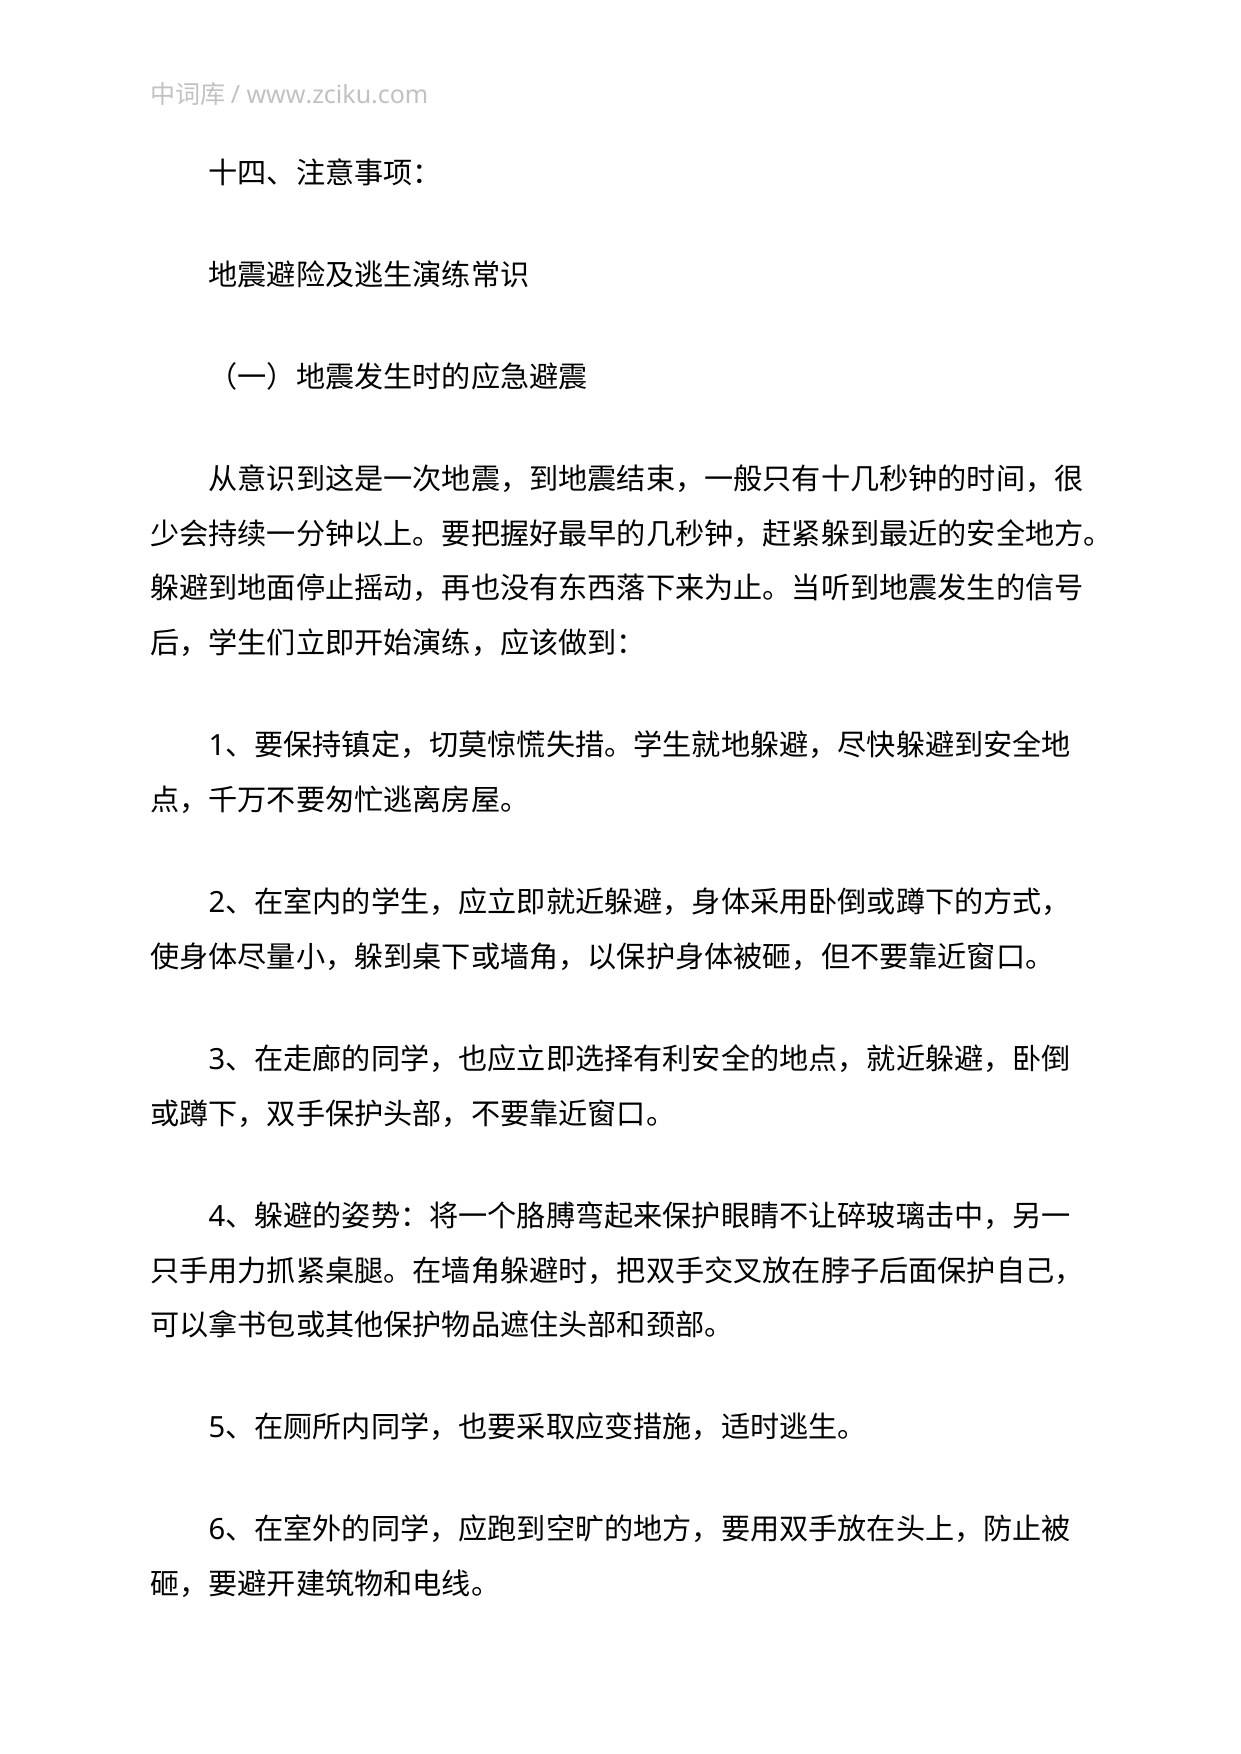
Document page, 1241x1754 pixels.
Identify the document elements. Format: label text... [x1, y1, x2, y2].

text 十四、注意事项： [150, 150, 1090, 192]
text 3、在走廊的同学，也应立即选择有利安全的地点，就近躲避，卧倒或蹲下，双手保护头部，不要靠近窗口。 [150, 1035, 1090, 1133]
text 6、在室外的同学，应跑到空旷的地方，要用双手放在头上，防止被砸，要避开建筑物和电线。 [150, 1506, 1090, 1603]
text 4、躲避的姿势：将一个胳膊弯起来保护眼睛不让碎玻璃击中，另一只手用力抓紧桌腿。在墙角躲避时，把双手交叉放在脖子后面保护自己，可以拿书包或其他保护物品遮住头部和颈部。 [150, 1192, 1090, 1344]
text 地震避险及逃生演练常识 [150, 252, 1090, 294]
text （一）地震发生时的应急避震 [150, 353, 1090, 396]
text 从意识到这是一次地震，到地震结束，一般只有十几秒钟的时间，很少会持续一分钟以上。要把握好最早的几秒钟，赶紧躲到最近的安全地方。躲避到地面停止摇动，再也没有东西落下来为止。当听到地震发生的信号后，学生们立即开始演练，应该做到： [150, 455, 1090, 662]
text 1、要保持镇定，切莫惊慌失措。学生就地躲避，尽快躲避到安全地点，千万不要匆忙逃离房屋。 [150, 722, 1090, 819]
text 5、在厕所内同学，也要采取应变措施，适时逃生。 [150, 1404, 1090, 1446]
text 2、在室内的学生，应立即就近躲避，身体采用卧倒或蹲下的方式，使身体尽量小，躲到桌下或墙角，以保护身体被砸，但不要靠近窗口。 [150, 878, 1090, 976]
